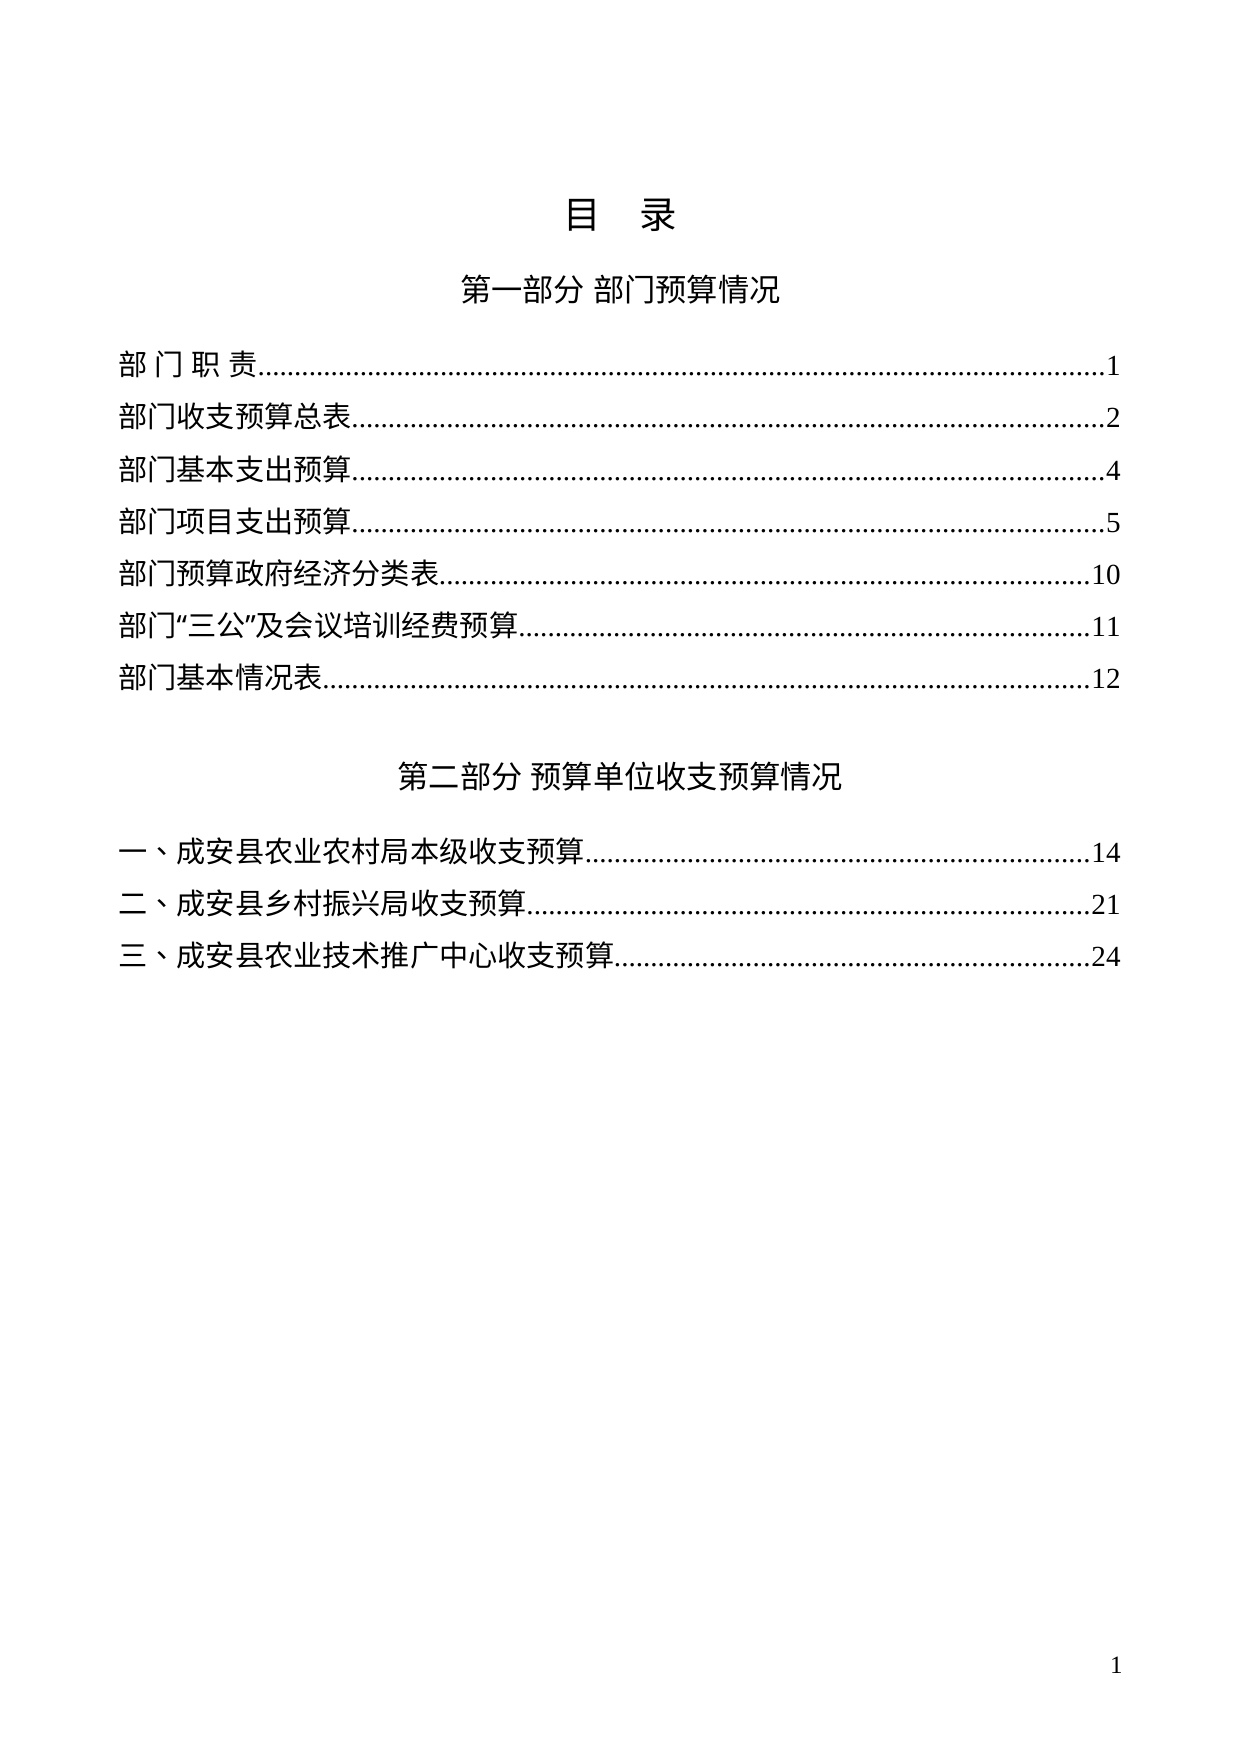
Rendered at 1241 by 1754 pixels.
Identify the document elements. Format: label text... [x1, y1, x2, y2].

text 部门预算政府经济分类表 10 [118, 553, 1122, 593]
text 三、成安县农业技术推广中心收支预算 24 [118, 935, 1122, 975]
text 部门基本支出预算 4 [118, 449, 1122, 488]
text 目 录 [118, 188, 1122, 239]
text 部 门 职 责 1 [118, 344, 1122, 384]
text 二、成安县乡村振兴局收支预算 21 [118, 883, 1122, 923]
text 第一部分 部门预算情况 [118, 268, 1122, 311]
text 部门基本情况表 12 [118, 657, 1122, 697]
text 部门收支预算总表 2 [118, 397, 1122, 436]
text 一、成安县农业农村局本级收支预算 14 [118, 831, 1122, 871]
text 部门项目支出预算 5 [118, 501, 1122, 541]
text 第二部分 预算单位收支预算情况 [118, 755, 1122, 797]
text 部门“三公”及会议培训经费预算 11 [118, 605, 1122, 645]
